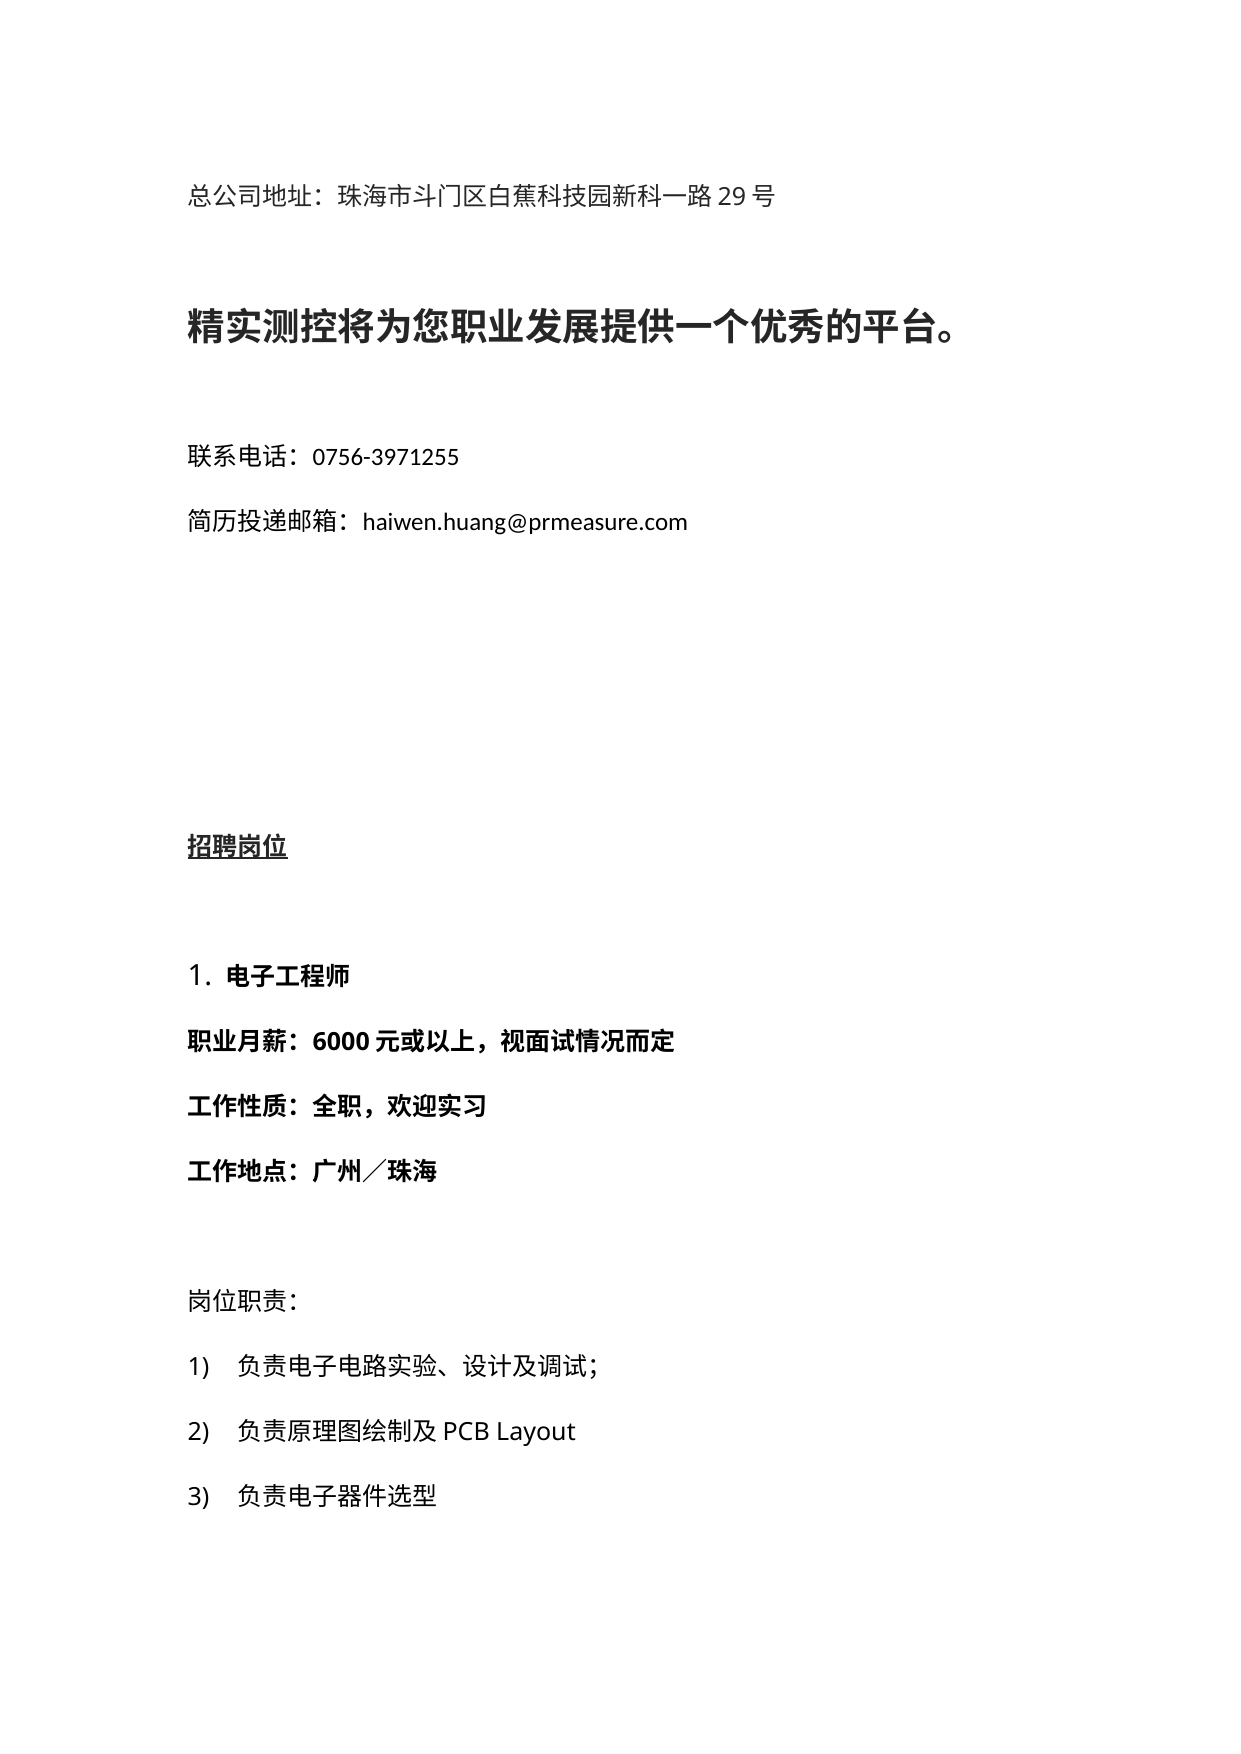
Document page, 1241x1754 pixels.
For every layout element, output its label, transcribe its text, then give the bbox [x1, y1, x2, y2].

text 精实测控将为您职业发展提供一个优秀的平台。 [187, 292, 1053, 357]
list 负责电子器件选型 [187, 1462, 1053, 1527]
text 联系电话：0756-3971255 [187, 422, 1053, 487]
text 工作地点：广州／珠海 [187, 1137, 1053, 1202]
text 招聘岗位 [187, 812, 1053, 877]
text 总公司地址：珠海市斗门区白蕉科技园新科一路29号 [187, 162, 1053, 227]
list 负责原理图绘制及PCB Layout [187, 1397, 1053, 1462]
list 负责电子电路实验、设计及调试； [187, 1332, 1053, 1397]
text 岗位职责： [187, 1267, 1053, 1332]
text 职业月薪：6000元或以上，视面试情况而定 [187, 1007, 1053, 1072]
list 电子工程师 [187, 942, 1053, 1007]
text 工作性质：全职，欢迎实习 [187, 1072, 1053, 1137]
text 简历投递邮箱：haiwen.huang@prmeasure.com [187, 487, 1053, 552]
